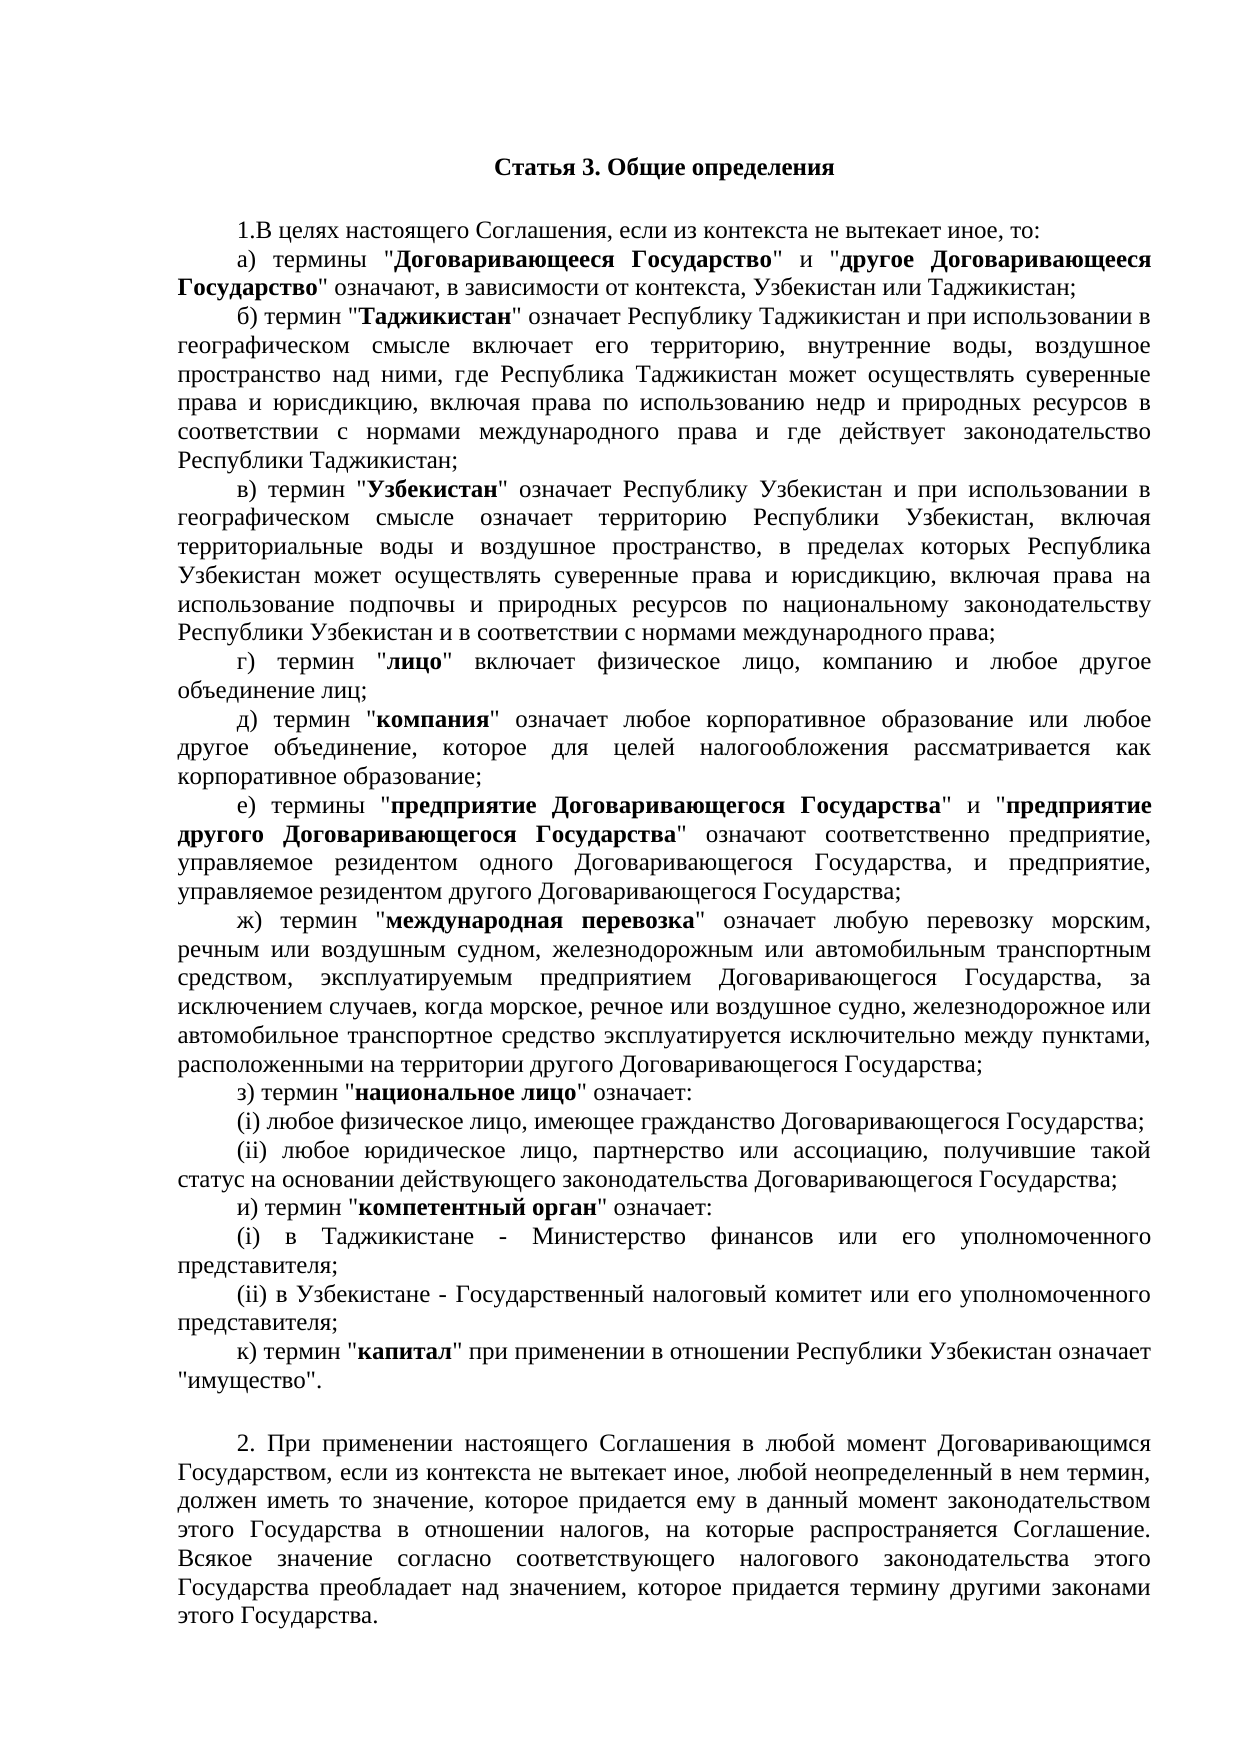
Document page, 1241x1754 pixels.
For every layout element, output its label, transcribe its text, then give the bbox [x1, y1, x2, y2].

text и) термин "компетентный орган" означает: [177, 1192, 1152, 1221]
text а) термины "Договаривающееся Государство" и "другое Договаривающееся Государство" означают, в зависимости от контекста, Узбекистан или Таджикистан; [177, 244, 1152, 301]
text 2. При применении настоящего Соглашения в любой момент Договаривающимся Государством, если из контекста не вытекает иное, любой неопределенный в нем термин, должен иметь то значение, которое придается ему в данный момент законодательством этого Государства в отношении налогов, на которые распространяется Соглашение. Всякое значение согласно соответствующего налогового законодательства этого Государства преобладает над значением, которое придается термину другими законами этого Государства. [177, 1428, 1152, 1629]
text ж) термин "международная перевозка" означает любую перевозку морским, речным или воздушным судном, железнодорожным или автомобильным транспортным средством, эксплуатируемым предприятием Договаривающегося Государства, за исключением случаев, когда морское, речное или воздушное судно, железнодорожное или автомобильное транспортное средство эксплуатируется исключительно между пунктами, расположенными на территории другого Договаривающегося Государства; [177, 905, 1152, 1077]
text (i) в Таджикистане - Министерство финансов или его уполномоченного представителя; [177, 1221, 1152, 1279]
text (ii) любое юридическое лицо, партнерство или ассоциацию, получившие такой статус на основании действующего законодательства Договаривающегося Государства; [177, 1135, 1152, 1192]
text (i) любое физическое лицо, имеющее гражданство Договаривающегося Государства; [177, 1106, 1152, 1135]
text Статья 3. Общие определения [177, 152, 1152, 181]
text е) термины "предприятие Договаривающегося Государства" и "предприятие другого Договаривающегося Государства" означают соответственно предприятие, управляемое резидентом одного Договаривающегося Государства, и предприятие, управляемое резидентом другого Договаривающегося Государства; [177, 790, 1152, 905]
text б) термин "Таджикистан" означает Республику Таджикистан и при использовании в географическом смысле включает его территорию, внутренние воды, воздушное пространство над ними, где Республика Таджикистан может осуществлять суверенные права и юрисдикцию, включая права по использованию недр и природных ресурсов в соответствии с нормами международного права и где действует законодательство Республики Таджикистан; [177, 301, 1152, 474]
text к) термин "капитал" при применении в отношении Республики Узбекистан означает "имущество". [177, 1336, 1152, 1394]
text в) термин "Узбекистан" означает Республику Узбекистан и при использовании в географическом смысле означает территорию Республики Узбекистан, включая территориальные воды и воздушное пространство, в пределах которых Республика Узбекистан может осуществлять суверенные права и юрисдикцию, включая права на использование подпочвы и природных ресурсов по национальному законодательству Республики Узбекистан и в соответствии с нормами международного права; [177, 474, 1152, 646]
text 1.В целях настоящего Соглашения, если из контекста не вытекает иное, то: [177, 215, 1152, 244]
text (ii) в Узбекистане - Государственный налоговый комитет или его уполномоченного представителя; [177, 1279, 1152, 1336]
text д) термин "компания" означает любое корпоративное образование или любое другое объединение, которое для целей налогообложения рассматривается как корпоративное образование; [177, 704, 1152, 790]
text г) термин "лицо" включает физическое лицо, компанию и любое другое объединение лиц; [177, 646, 1152, 704]
text з) термин "национальное лицо" означает: [177, 1077, 1152, 1106]
